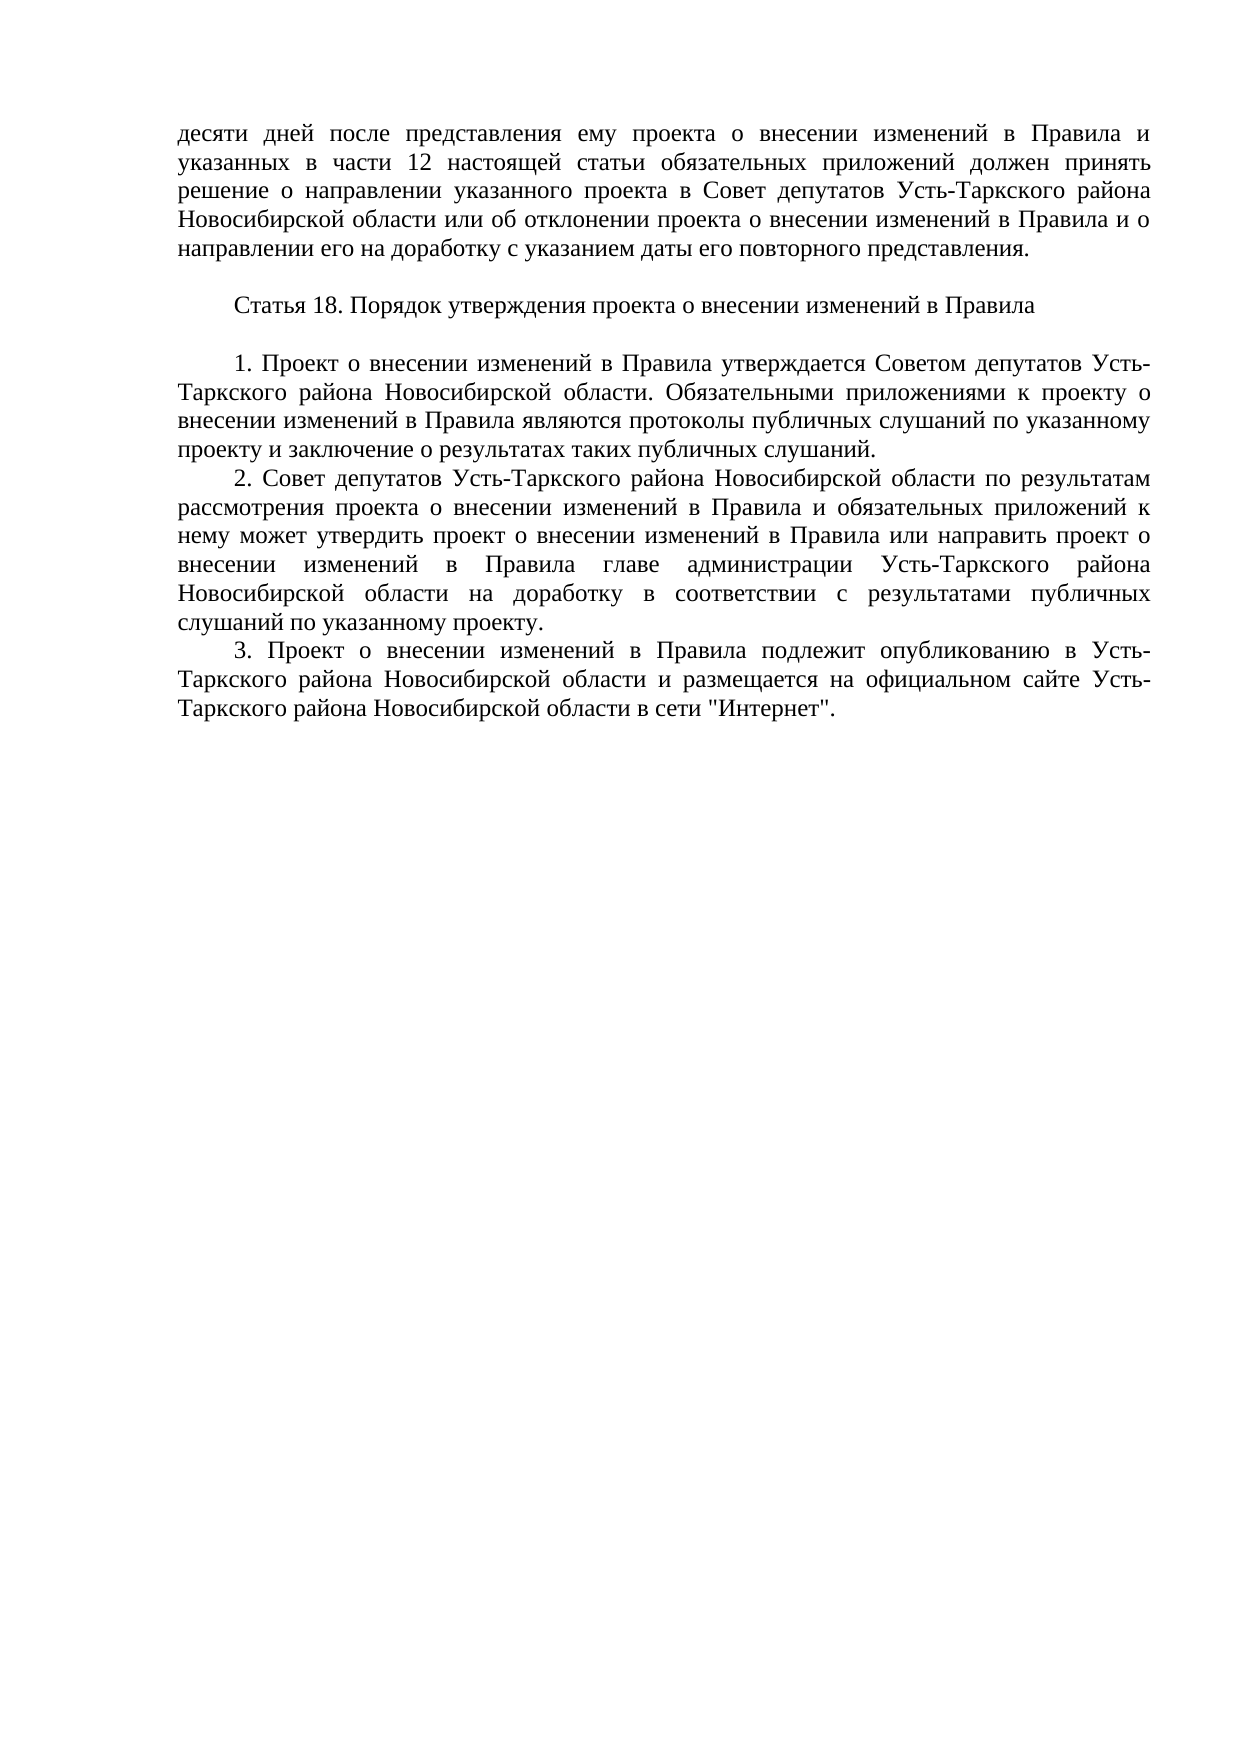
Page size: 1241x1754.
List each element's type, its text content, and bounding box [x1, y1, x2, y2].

text 3. Проект о внесении изменений в Правила подлежит опубликованию в Усть-Таркского района Новосибирской области и размещается на официальном сайте Усть-Таркского района Новосибирской области в сети "Интернет". [177, 636, 1152, 722]
text 1. Проект о внесении изменений в Правила утверждается Советом депутатов Усть-Таркского района Новосибирской области. Обязательными приложениями к проекту о внесении изменений в Правила являются протоколы публичных слушаний по указанному проекту и заключение о результатах таких публичных слушаний. [177, 348, 1152, 463]
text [177, 118, 1152, 262]
text 2. Совет депутатов Усть-Таркского района Новосибирской области по результатам рассмотрения проекта о внесении изменений в Правила и обязательных приложений к нему может утвердить проект о внесении изменений в Правила или направить проект о внесении изменений в Правила главе администрации Усть-Таркского района Новосибирской области на доработку в соответствии с результатами публичных слушаний по указанному проекту. [177, 463, 1152, 636]
text Статья 18. Порядок утверждения проекта о внесении изменений в Правила [177, 291, 1152, 319]
